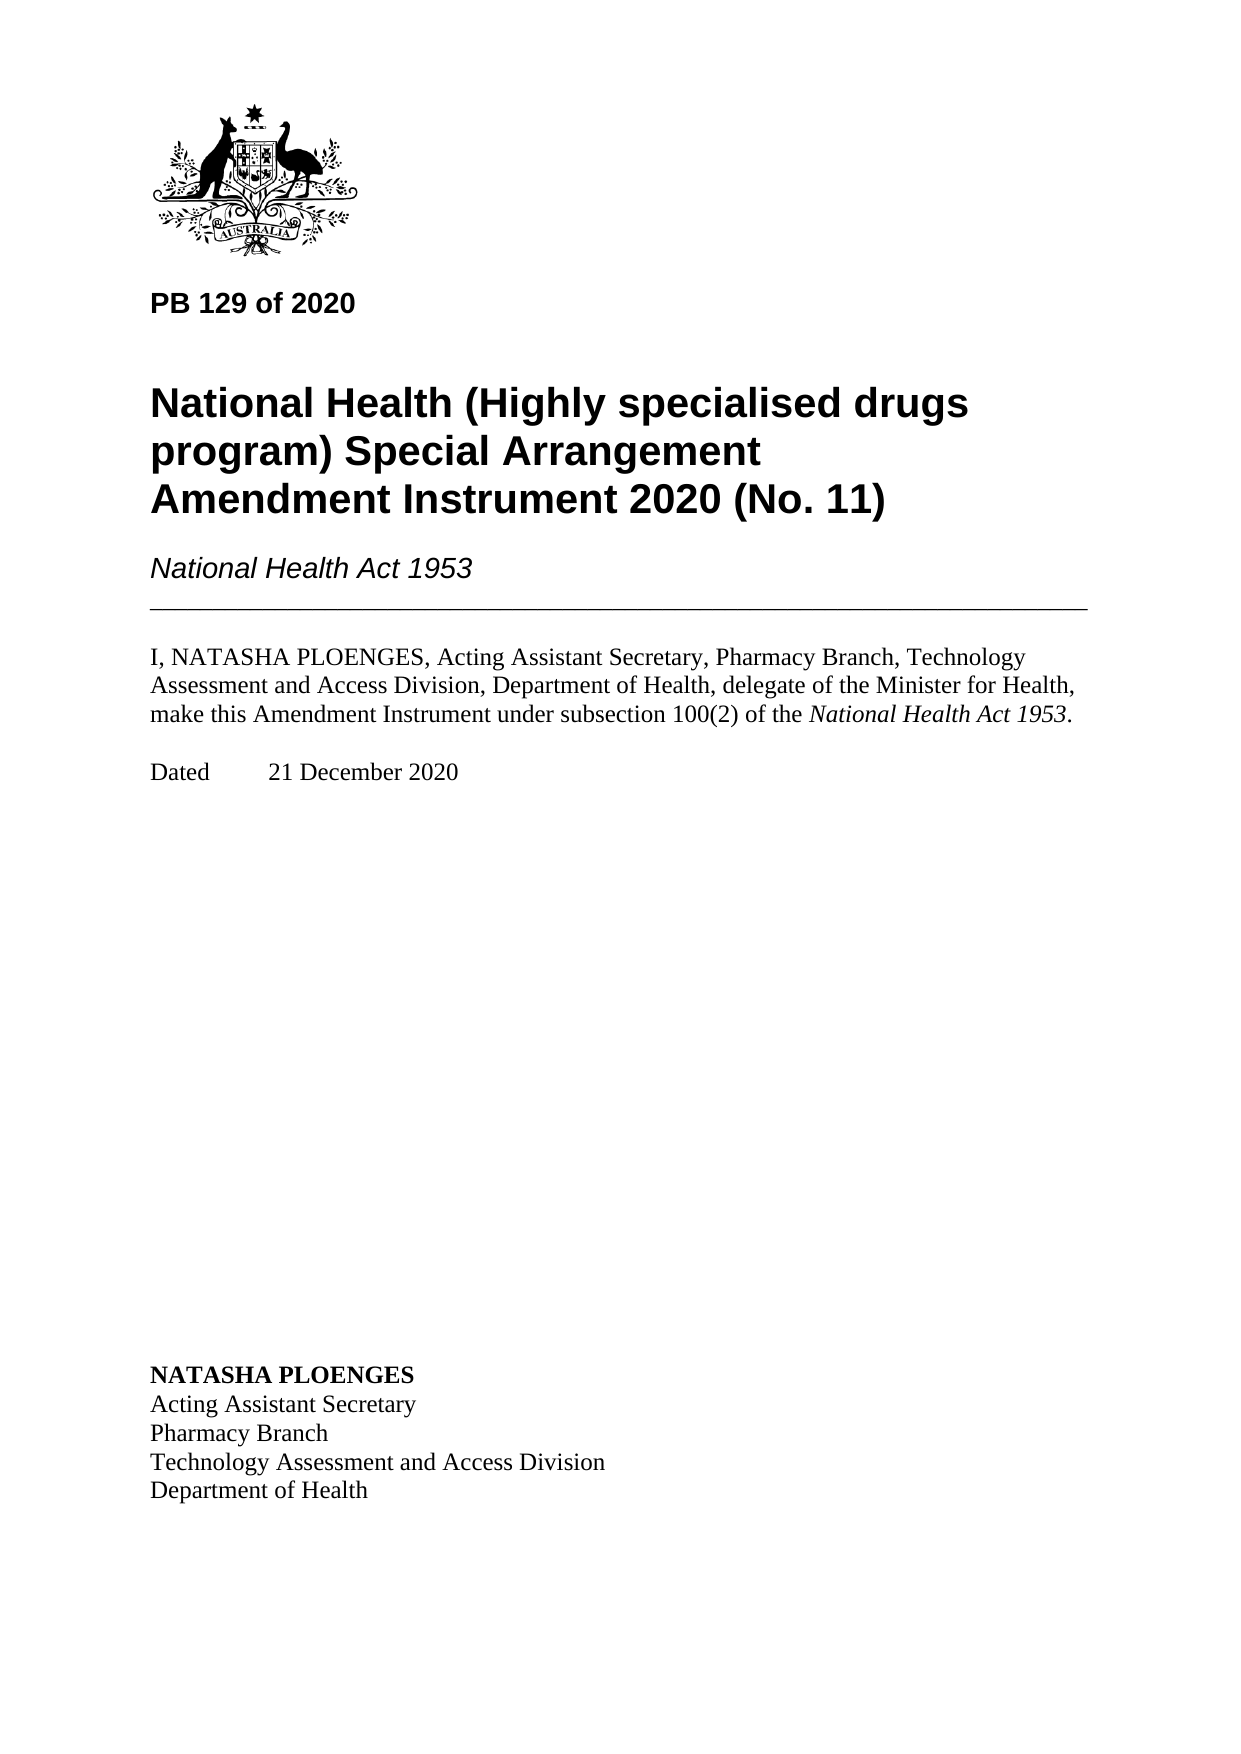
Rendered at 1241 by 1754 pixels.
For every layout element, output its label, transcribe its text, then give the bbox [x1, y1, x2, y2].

picture [150, 100, 361, 262]
text Technology Assessment and Access Division [150, 1447, 1090, 1476]
text PB 129 of 2020 [150, 286, 1090, 320]
text Acting Assistant Secretary [150, 1389, 1090, 1418]
text ___________________________________________________________________________ [150, 584, 1090, 613]
text Department of Health [150, 1476, 1090, 1504]
text Pharmacy Branch [150, 1418, 1090, 1447]
text National Health (Highly specialised drugs program) Special Arrangement Amendment Instrument 2020 (No. 11) [150, 378, 1090, 522]
text Dated 21 December 2020 [150, 757, 1090, 786]
text NATASHA PLOENGES [150, 1361, 1090, 1389]
text National Health Act 1953 [150, 551, 1090, 584]
text I, NATASHA PLOENGES, Acting Assistant Secretary, Pharmacy Branch, Technology Assessment and Access Division, Department of Health, delegate of the Minister for Health, make this Amendment Instrument under subsection 100(2) of the National Health Act 1953. [150, 642, 1090, 728]
